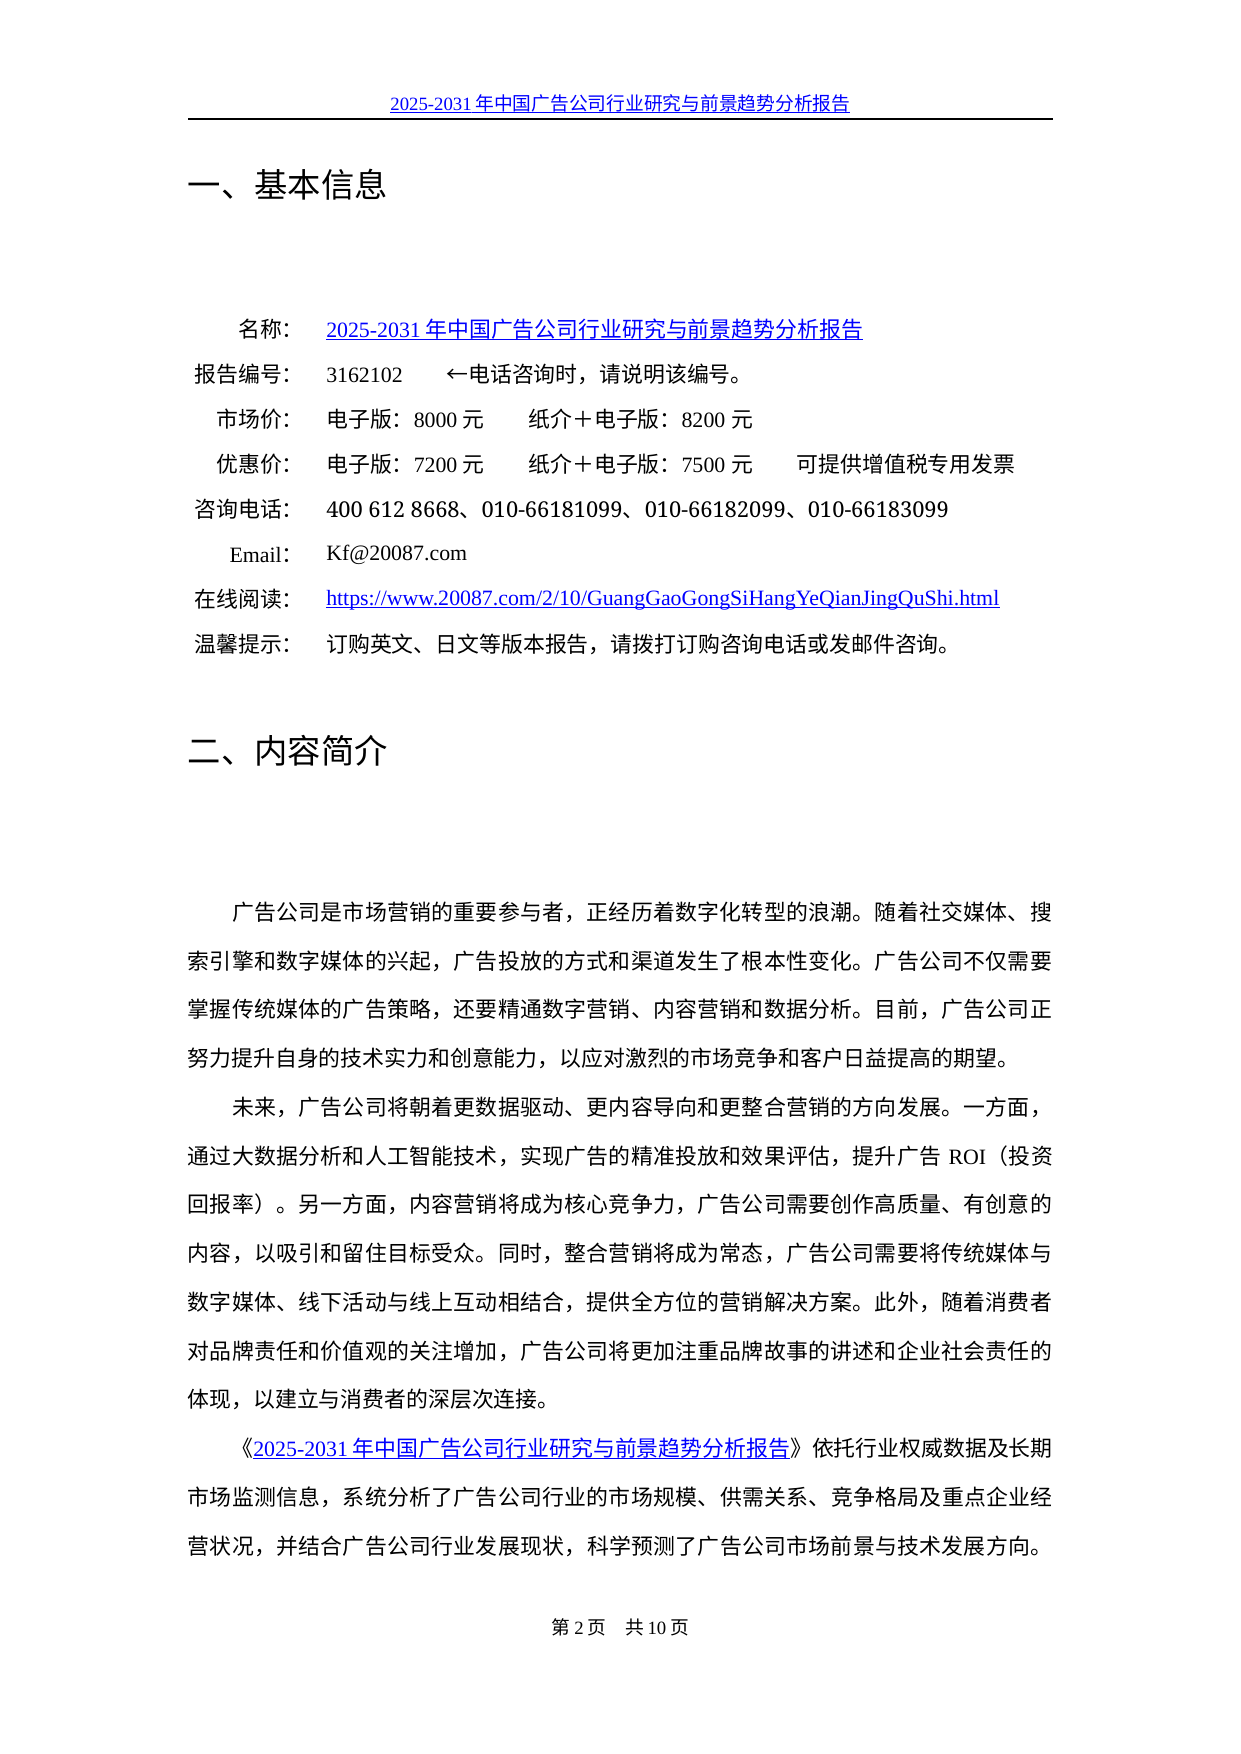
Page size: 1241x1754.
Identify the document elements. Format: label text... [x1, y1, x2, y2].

table_header 名称： [167, 312, 315, 357]
table_cell 订购英文、日文等版本报告，请拨打订购咨询电话或发邮件咨询。 [315, 627, 1073, 672]
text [187, 894, 1053, 1561]
table_cell 在线阅读： [167, 582, 315, 627]
table_cell 报告编号： [167, 357, 315, 402]
table_header 2025-2031年中国广告公司行业研究与前景趋势分析报告 [315, 312, 1073, 357]
table_cell Email： [167, 537, 315, 582]
table_cell 咨询电话： [167, 492, 315, 537]
table_cell 电子版：7200 元 纸介＋电子版：7500 元 可提供增值税专用发票 [315, 447, 1073, 492]
title 二、内容简介 [187, 717, 1053, 782]
table_cell [315, 582, 1073, 627]
table_cell 电子版：8000 元 纸介＋电子版：8200 元 [315, 402, 1073, 447]
table_cell 温馨提示： [167, 627, 315, 672]
title 一、基本信息 [187, 150, 1053, 215]
table_cell 400 612 8668、010-66181099、010-66182099、010-66183099 [315, 492, 1073, 537]
table_cell 市场价： [167, 402, 315, 447]
table_cell 3162102 ←电话咨询时，请说明该编号。 [315, 357, 1073, 402]
table_cell 优惠价： [167, 447, 315, 492]
table_cell Kf@20087.com [315, 537, 1073, 582]
